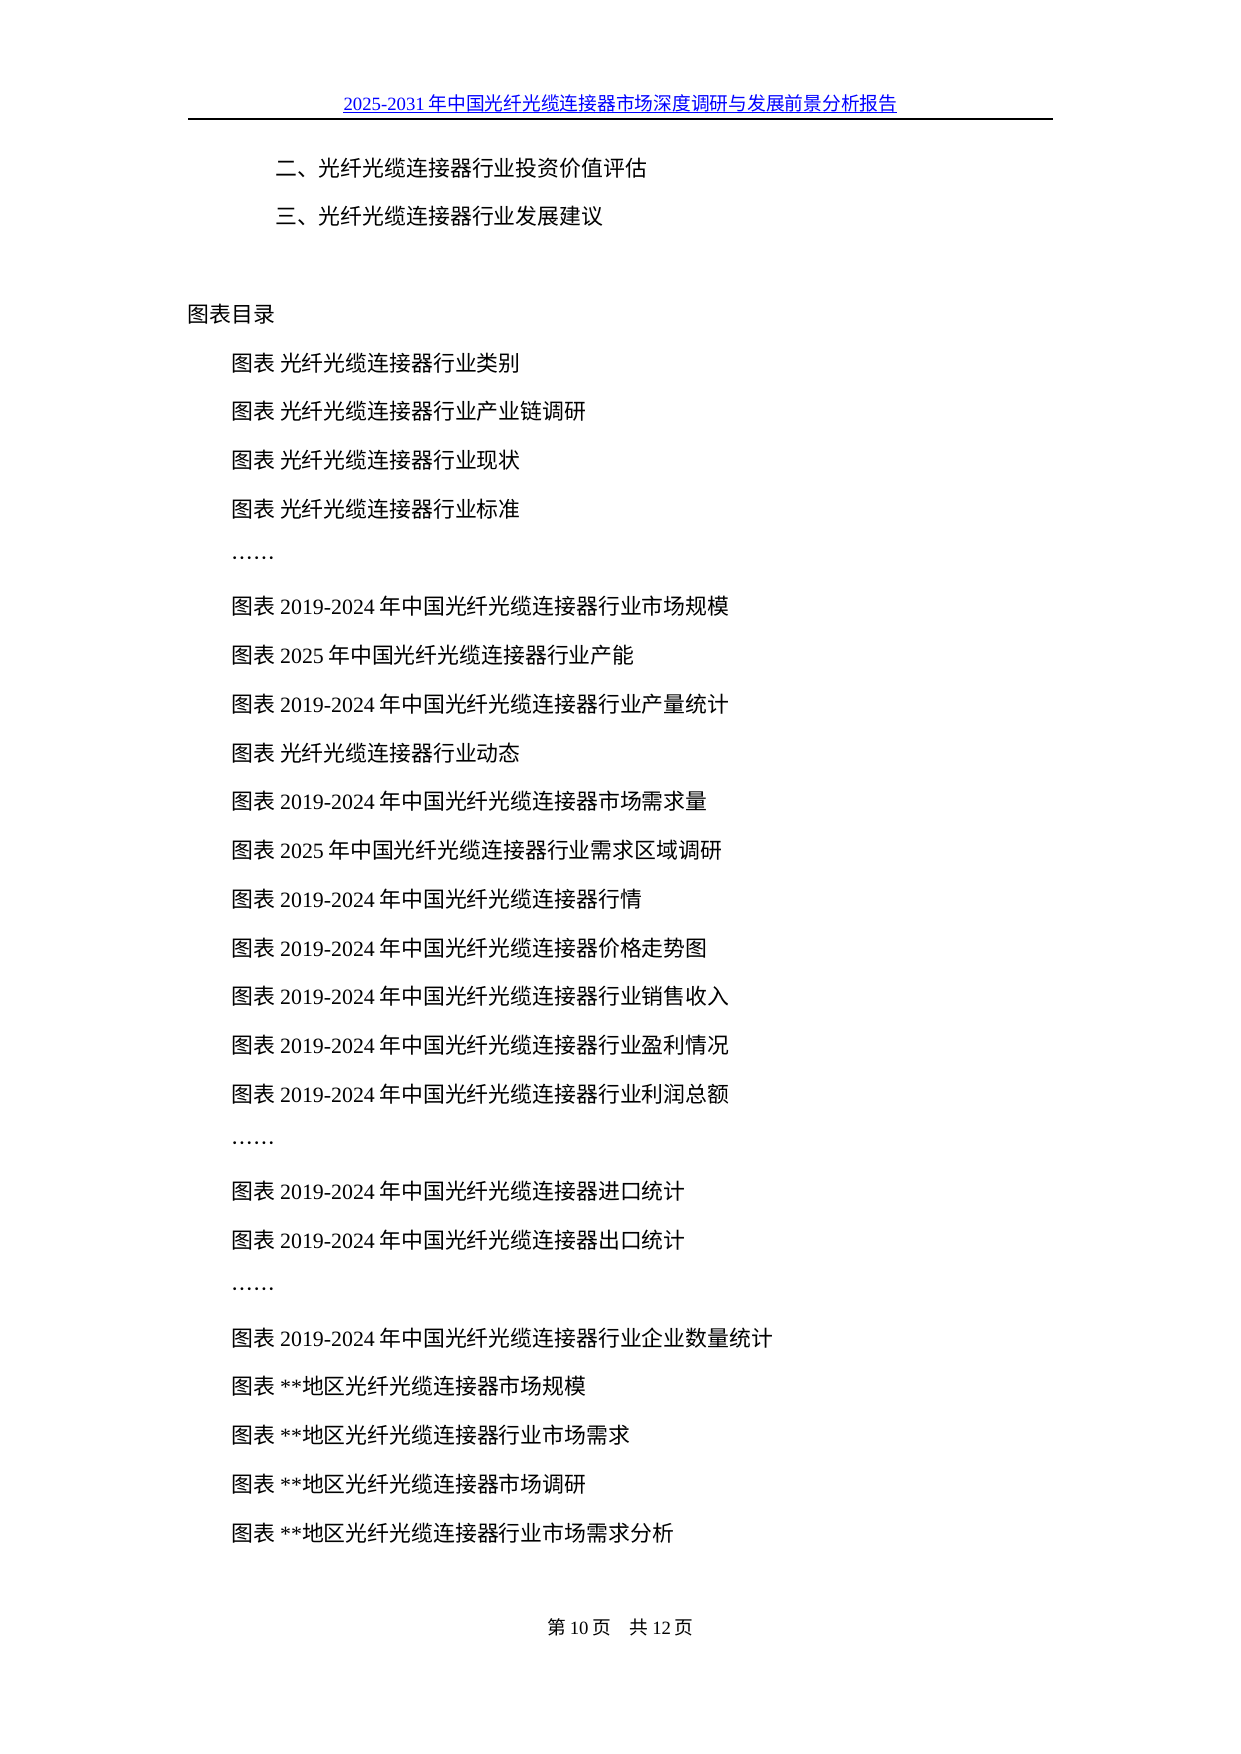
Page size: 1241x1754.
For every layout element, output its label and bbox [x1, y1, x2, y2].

text [187, 150, 1053, 1548]
